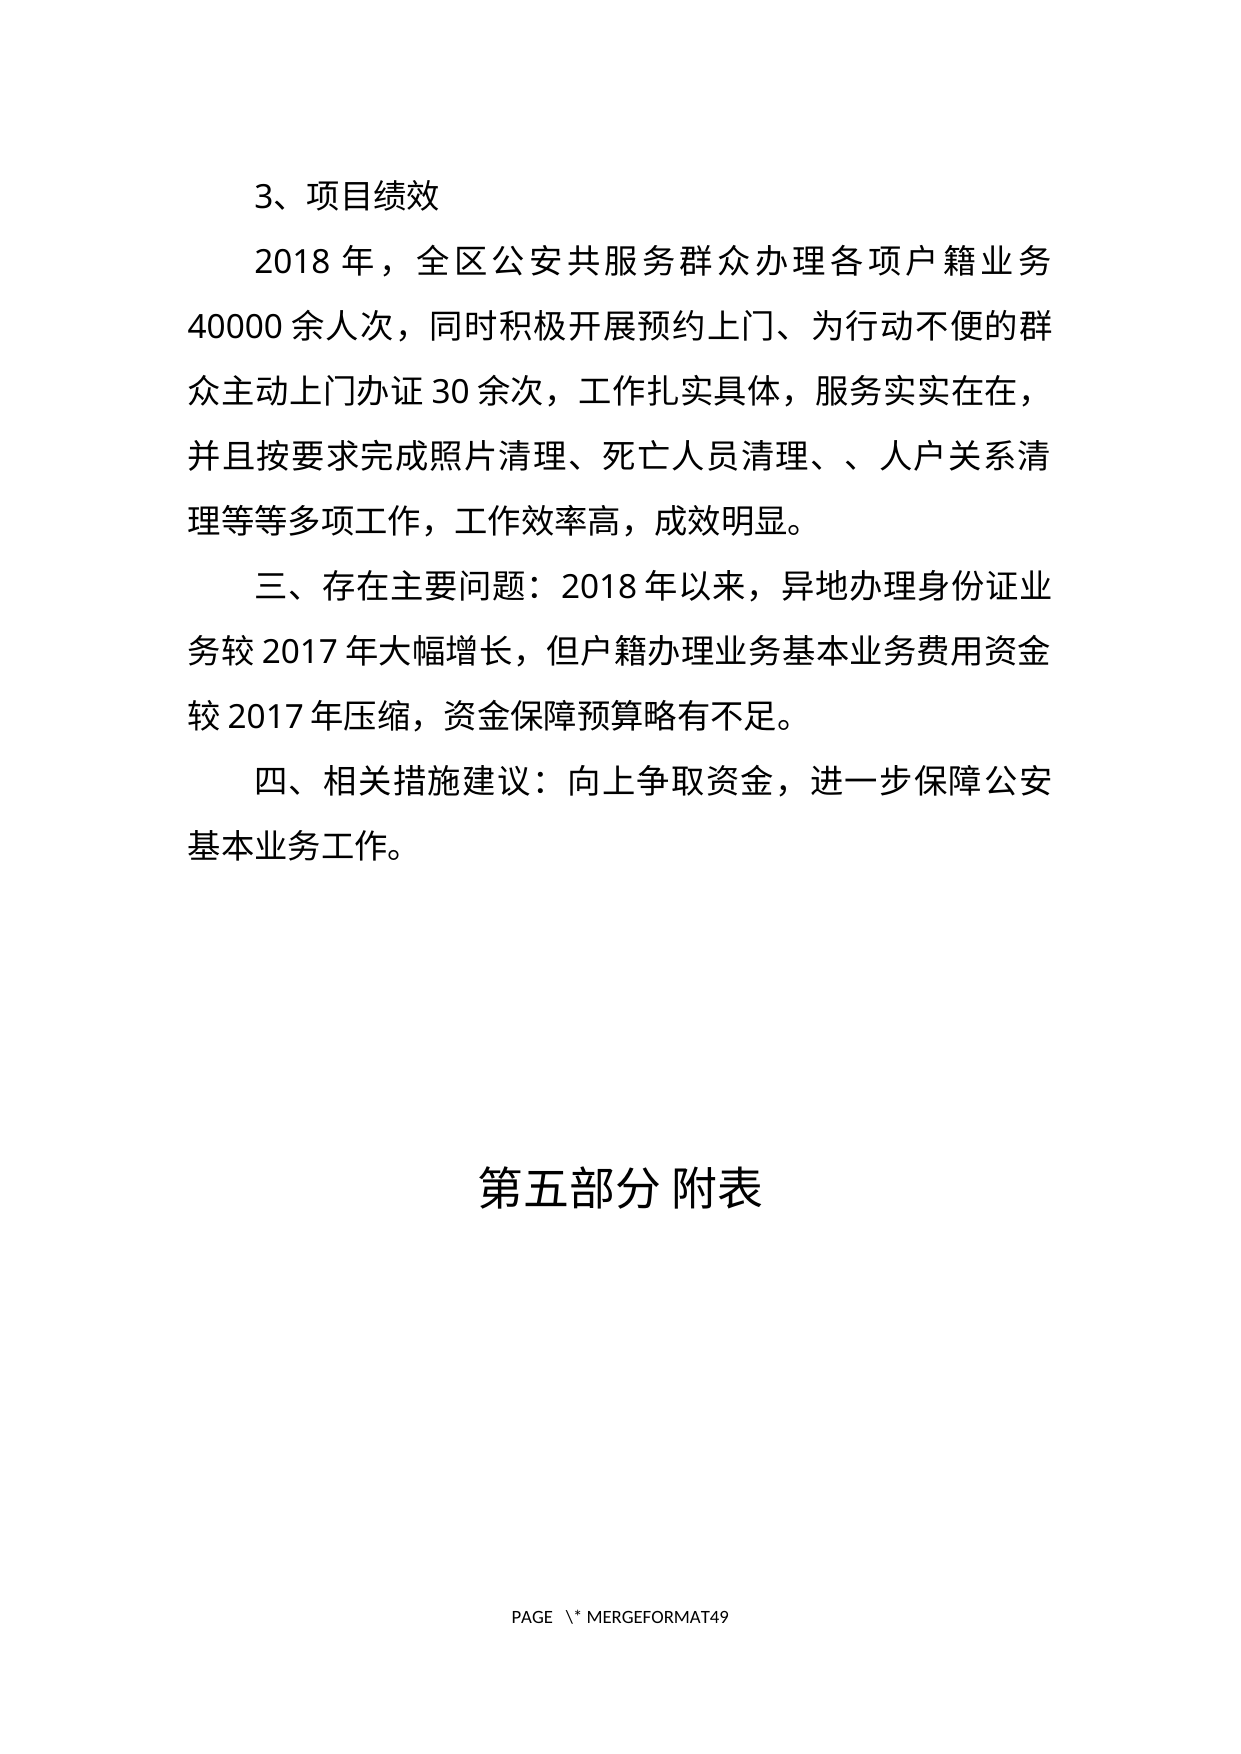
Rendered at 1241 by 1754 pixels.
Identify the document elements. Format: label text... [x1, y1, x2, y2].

text 2018年，全区公安共服务群众办理各项户籍业务40000余人次，同时积极开展预约上门、为行动不便的群众主动上门办证30余次，工作扎实具体，服务实实在在，并且按要求完成照片清理、死亡人员清理、、人户关系清理等等多项工作，工作效率高，成效明显。 [187, 227, 1053, 552]
text 3、项目绩效 [187, 162, 1053, 227]
text 四、相关措施建议：向上争取资金，进一步保障公安基本业务工作。 [187, 747, 1053, 877]
text 三、存在主要问题：2018年以来，异地办理身份证业务较2017年大幅增长，但户籍办理业务基本业务费用资金较2017年压缩，资金保障预算略有不足。 [187, 552, 1053, 747]
text 第五部分 附表 [187, 1137, 1053, 1234]
